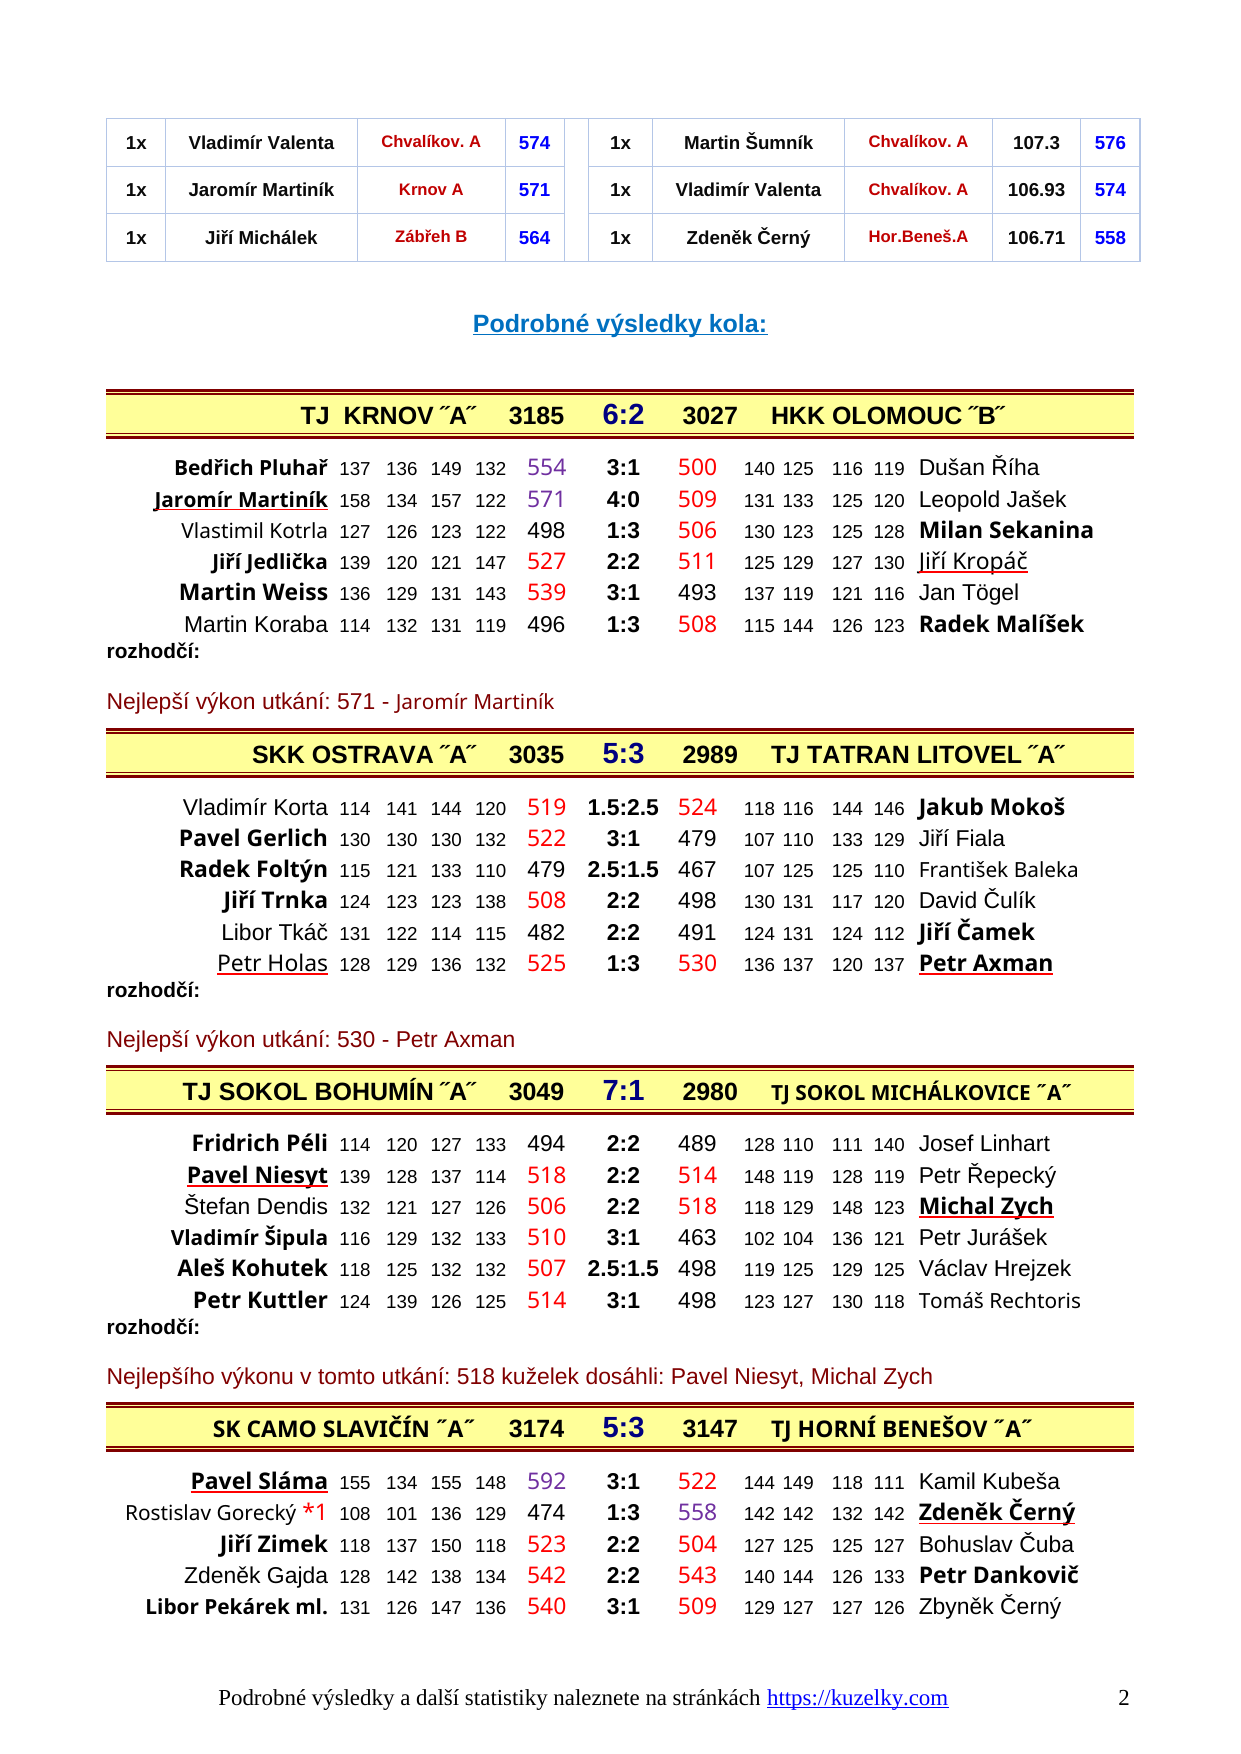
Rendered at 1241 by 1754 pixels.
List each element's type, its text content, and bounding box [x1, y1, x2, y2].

text Pavel Niesyt 139 128 137 114 518 2:2 514 148 119 128 119 Petr Řepecký [106, 1159, 1134, 1190]
table_cell 1x [107, 167, 165, 213]
text Rostislav Gorecký *1 108 101 136 129 474 1:3 558 142 142 132 142 Zdeněk Černý [106, 1496, 1134, 1527]
text Nejlepší výkon utkání: 571 - Jaromír Martiník [106, 687, 1134, 715]
text SK Camo Slavičín ˝A˝ 3174 5:3 3147 TJ Horní Benešov ˝A˝ [106, 1408, 1134, 1446]
table_cell Jaromír Martiník [166, 167, 357, 213]
text Pavel Sláma 155 134 155 148 592 3:1 522 144 149 118 111 Kamil Kubeša [106, 1465, 1134, 1496]
table_cell 107.3 [993, 119, 1080, 166]
table_cell 106.71 [993, 214, 1080, 261]
table_cell Vladimír Valenta [653, 167, 844, 213]
table_cell 558 [1081, 214, 1139, 261]
table_cell 1x [589, 119, 652, 166]
table_cell Krnov A [358, 167, 505, 213]
table_cell 574 [506, 119, 564, 166]
text Libor Pekárek ml. 131 126 147 136 540 3:1 509 129 127 127 126 Zbyněk Černý [106, 1590, 1134, 1621]
table_cell Chvalíkov. A [845, 119, 992, 166]
table_cell 574 [1081, 167, 1139, 213]
text Petr Holas 128 129 136 132 525 1:3 530 136 137 120 137 Petr Axman [106, 947, 1134, 978]
text Pavel Gerlich 130 130 130 132 522 3:1 479 107 110 133 129 Jiří Fiala [106, 822, 1134, 853]
table_cell 571 [506, 167, 564, 213]
table_cell Hor.Beneš.A [845, 214, 992, 261]
text Petr Kuttler 124 139 126 125 514 3:1 498 123 127 130 118 Tomáš Rechtoris [106, 1284, 1134, 1315]
text Vladimír Korta 114 141 144 120 519 1.5:2.5 524 118 116 144 146 Jakub Mokoš [106, 790, 1134, 822]
text TJ Sokol Bohumín ˝A˝ 3049 7:1 2980 TJ Sokol Michálkovice ˝A˝ [106, 1071, 1134, 1109]
text rozhodčí: [106, 978, 1134, 1002]
table_cell 1x [107, 214, 165, 261]
text Martin Koraba 114 132 131 119 496 1:3 508 115 144 126 123 Radek Malíšek [106, 608, 1134, 639]
text Fridrich Péli 114 120 127 133 494 2:2 489 128 110 111 140 Josef Linhart [106, 1127, 1134, 1159]
text Jaromír Martiník 158 134 157 122 571 4:0 509 131 133 125 120 Leopold Jašek [106, 483, 1134, 514]
text Radek Foltýn 115 121 133 110 479 2.5:1.5 467 107 125 125 110 František Baleka [106, 853, 1134, 884]
table_cell Chvalíkov. A [358, 119, 505, 166]
text Bedřich Pluhař 137 136 149 132 554 3:1 500 140 125 116 119 Dušan Říha [106, 451, 1134, 483]
table_cell Zdeněk Černý [653, 214, 844, 261]
text Zdeněk Gajda 128 142 138 134 542 2:2 543 140 144 126 133 Petr Dankovič [106, 1559, 1134, 1590]
table_cell 106.93 [993, 167, 1080, 213]
table_cell 1x [589, 214, 652, 261]
text Jiří Zimek 118 137 150 118 523 2:2 504 127 125 125 127 Bohuslav Čuba [106, 1527, 1134, 1559]
table_cell Jiří Michálek [166, 214, 357, 261]
text Štefan Dendis 132 121 127 126 506 2:2 518 118 129 148 123 Michal Zych [106, 1190, 1134, 1221]
table_cell Chvalíkov. A [845, 167, 992, 213]
table_cell 1x [589, 167, 652, 213]
text Podrobné výsledky kola: [94, 308, 1145, 337]
table_cell Zábřeh B [358, 214, 505, 261]
text Libor Tkáč 131 122 114 115 482 2:2 491 124 131 124 112 Jiří Čamek [106, 915, 1134, 947]
table_cell 576 [1081, 119, 1139, 166]
text Nejlepšího výkonu v tomto utkání: 518 kuželek dosáhli: Pavel Niesyt, Michal Zych [106, 1363, 1134, 1389]
table_cell 564 [506, 214, 564, 261]
text Nejlepší výkon utkání: 530 - Petr Axman [106, 1026, 1134, 1052]
table_cell Martin Šumník [653, 119, 844, 166]
table_cell 1x [107, 119, 165, 166]
text Martin Weiss 136 129 131 143 539 3:1 493 137 119 121 116 Jan Tögel [106, 576, 1134, 608]
text SKK Ostrava ˝A˝ 3035 5:3 2989 TJ Tatran Litovel ˝A˝ [106, 734, 1134, 772]
text Aleš Kohutek 118 125 132 132 507 2.5:1.5 498 119 125 129 125 Václav Hrejzek [106, 1252, 1134, 1284]
text rozhodčí: [106, 1315, 1134, 1339]
text TJ Krnov ˝A˝ 3185 6:2 3027 HKK Olomouc ˝B˝ [106, 395, 1134, 433]
text Vladimír Šipula 116 129 132 133 510 3:1 463 102 104 136 121 Petr Jurášek [106, 1221, 1134, 1252]
text Jiří Trnka 124 123 123 138 508 2:2 498 130 131 117 120 David Čulík [106, 884, 1134, 915]
table_cell Vladimír Valenta [166, 119, 357, 166]
text Jiří Jedlička 139 120 121 147 527 2:2 511 125 129 127 130 Jiří Kropáč [106, 545, 1134, 576]
text rozhodčí: [106, 639, 1134, 663]
text Vlastimil Kotrla 127 126 123 122 498 1:3 506 130 123 125 128 Milan Sekanina [106, 514, 1134, 545]
